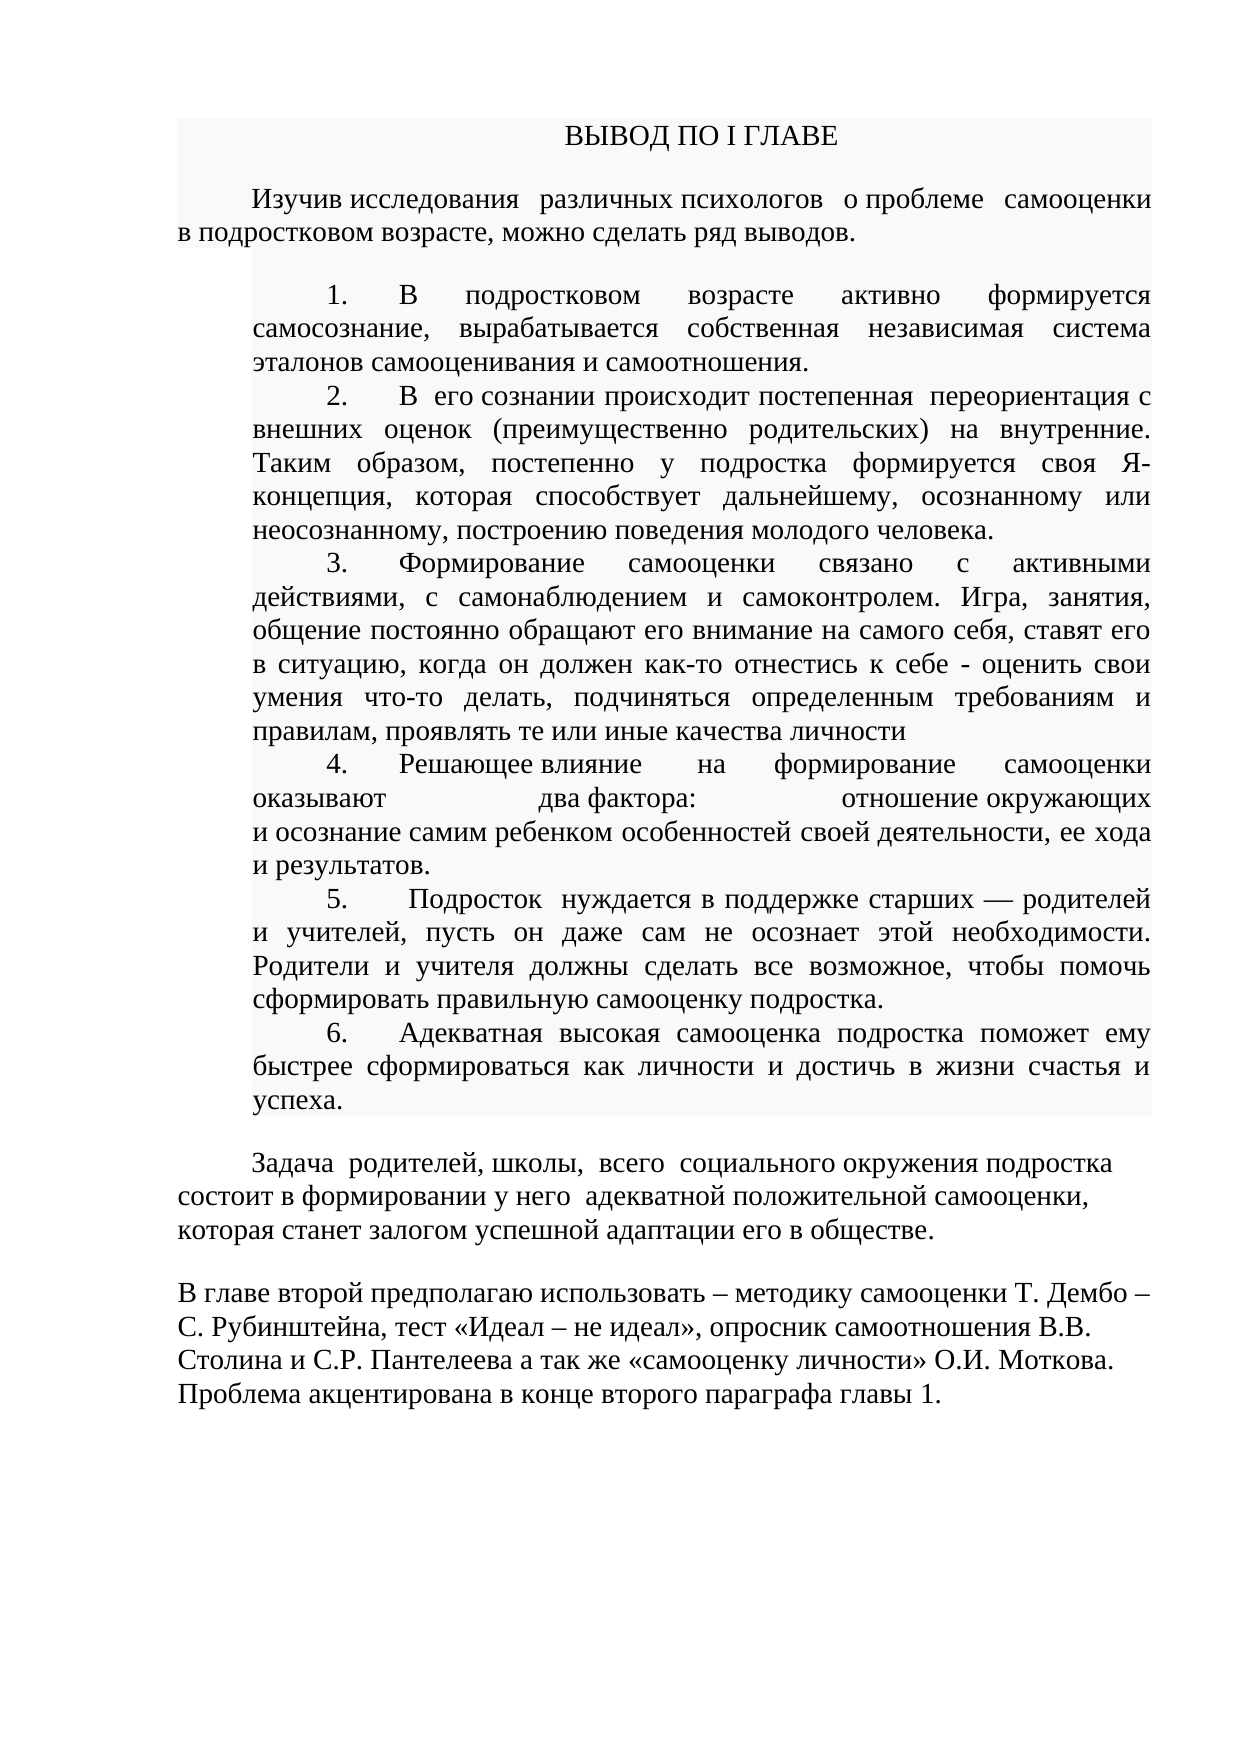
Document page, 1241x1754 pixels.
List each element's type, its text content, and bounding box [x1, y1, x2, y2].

text ВЫВОД ПО I ГЛАВЕ [177, 118, 1152, 152]
list В подростковом возрасте активно формируется самосознание, вырабатывается собственная независимая система эталонов самооценивания и самоотношения. [252, 277, 1152, 378]
list Адекватная высокая самооценка подростка поможет ему быстрее сформироваться как личности и достичь в жизни счастья и успеха. [252, 1015, 1152, 1116]
list В его сознании происходит постепенная переориентация с внешних оценок (преимущественно родительских) на внутренние. Таким образом, постепенно у подростка формируется своя Я-концепция, которая способствует дальнейшему, осознанному или неосознанному, построению поведения молодого человека. [252, 378, 1152, 545]
list Подросток нуждается в поддержке старших — родителей и учителей, пусть он даже сам не осознает этой необходимости. Родители и учителя должны сделать все возможное, чтобы помочь сформировать правильную самооценку подростка. [252, 881, 1152, 1015]
list Формирование самооценки связано с активными действиями, с самонаблюдением и самоконтролем. Игра, занятия, общение постоянно обращают его внимание на самого себя, ставят его в ситуацию, когда он должен как-то отнестись к себе - оценить свои умения что-то делать, подчиняться определенным требованиям и правилам, проявлять те или иные качества личности [252, 545, 1152, 747]
text Задача родителей, школы, всего социального окружения подростка состоит в формировании у него адекватной положительной самооценки, которая станет залогом успешной адаптации его в обществе. [177, 1145, 1152, 1245]
list Решающее влияние на формирование самооценки оказывают два фактора: отношение окружающих и осознание самим ребенком особенностей своей деятельности, ее хода и результатов. [252, 747, 1152, 881]
text В главе второй предполагаю использовать – методику самооценки Т. Дембо – С. Рубинштейна, тест «Идеал – не идеал», опросник самоотношения В.В. Столина и С.Р. Пантелеева а так же «самооценку личности» О.И. Моткова. Проблема акцентирована в конце второго параграфа главы 1. [177, 1275, 1152, 1409]
text Изучив исследования различных психологов о проблеме самооценки в подростковом возрасте, можно сделать ряд выводов. [177, 181, 1152, 248]
